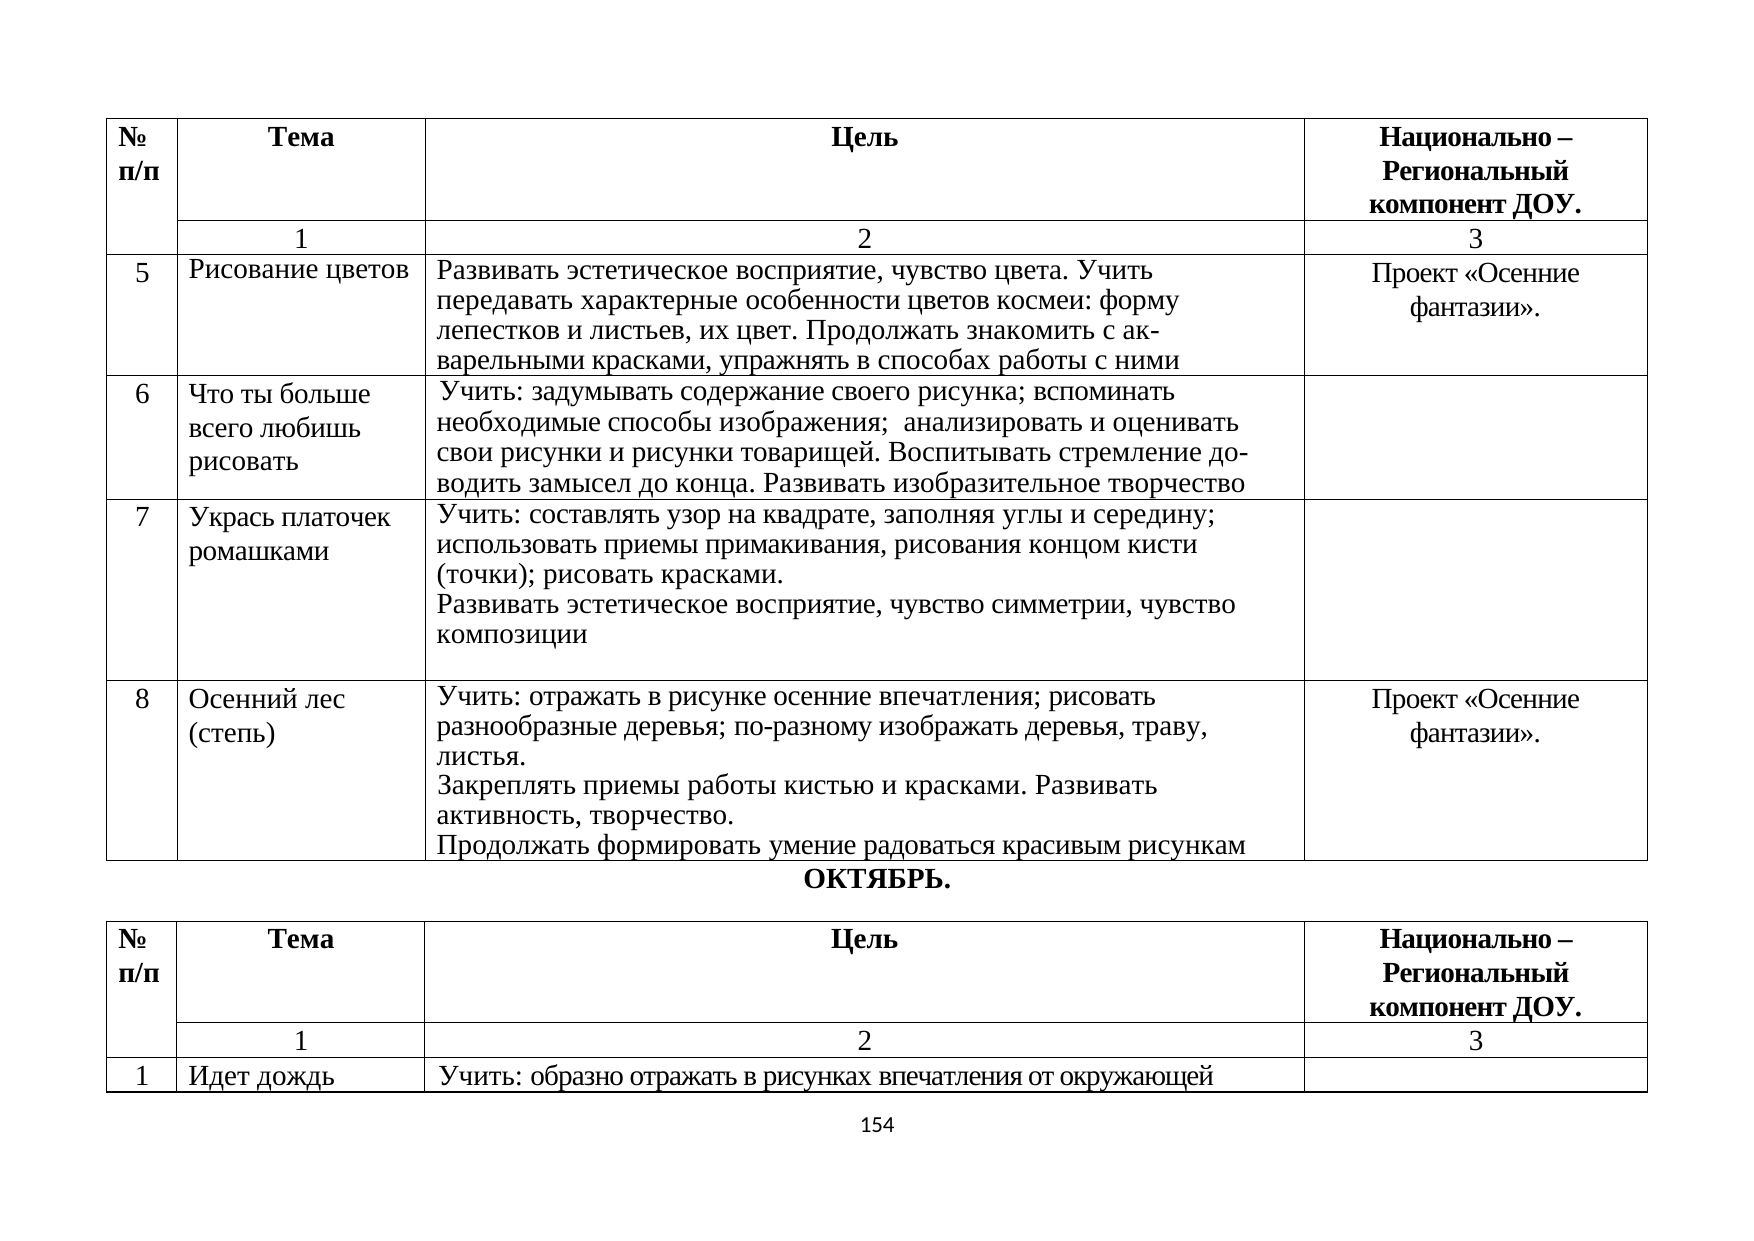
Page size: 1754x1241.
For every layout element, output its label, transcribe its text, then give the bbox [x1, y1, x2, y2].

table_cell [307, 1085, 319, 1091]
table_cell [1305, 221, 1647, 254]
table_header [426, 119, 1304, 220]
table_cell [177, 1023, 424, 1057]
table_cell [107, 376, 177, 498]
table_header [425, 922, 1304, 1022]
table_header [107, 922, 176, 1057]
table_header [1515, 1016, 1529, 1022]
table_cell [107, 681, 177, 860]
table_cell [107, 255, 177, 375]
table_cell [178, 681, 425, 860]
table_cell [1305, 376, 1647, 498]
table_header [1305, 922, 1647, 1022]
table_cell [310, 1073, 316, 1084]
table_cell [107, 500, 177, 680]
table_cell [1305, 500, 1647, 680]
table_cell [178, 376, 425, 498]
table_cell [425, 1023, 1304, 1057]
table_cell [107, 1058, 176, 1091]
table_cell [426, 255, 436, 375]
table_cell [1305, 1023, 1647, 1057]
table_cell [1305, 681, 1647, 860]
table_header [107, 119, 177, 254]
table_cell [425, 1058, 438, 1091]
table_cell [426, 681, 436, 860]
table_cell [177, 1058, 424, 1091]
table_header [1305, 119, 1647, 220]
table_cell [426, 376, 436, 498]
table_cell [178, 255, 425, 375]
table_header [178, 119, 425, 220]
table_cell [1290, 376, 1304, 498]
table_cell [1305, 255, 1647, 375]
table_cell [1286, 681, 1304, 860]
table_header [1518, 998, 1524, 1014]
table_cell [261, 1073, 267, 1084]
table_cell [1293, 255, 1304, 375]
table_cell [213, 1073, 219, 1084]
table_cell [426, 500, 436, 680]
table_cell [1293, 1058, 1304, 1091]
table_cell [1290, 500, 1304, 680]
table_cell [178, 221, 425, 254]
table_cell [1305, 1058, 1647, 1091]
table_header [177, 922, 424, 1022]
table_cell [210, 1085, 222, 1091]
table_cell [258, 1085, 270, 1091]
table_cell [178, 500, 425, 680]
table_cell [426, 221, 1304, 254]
text ОКТЯБРЬ. [118, 861, 1636, 895]
